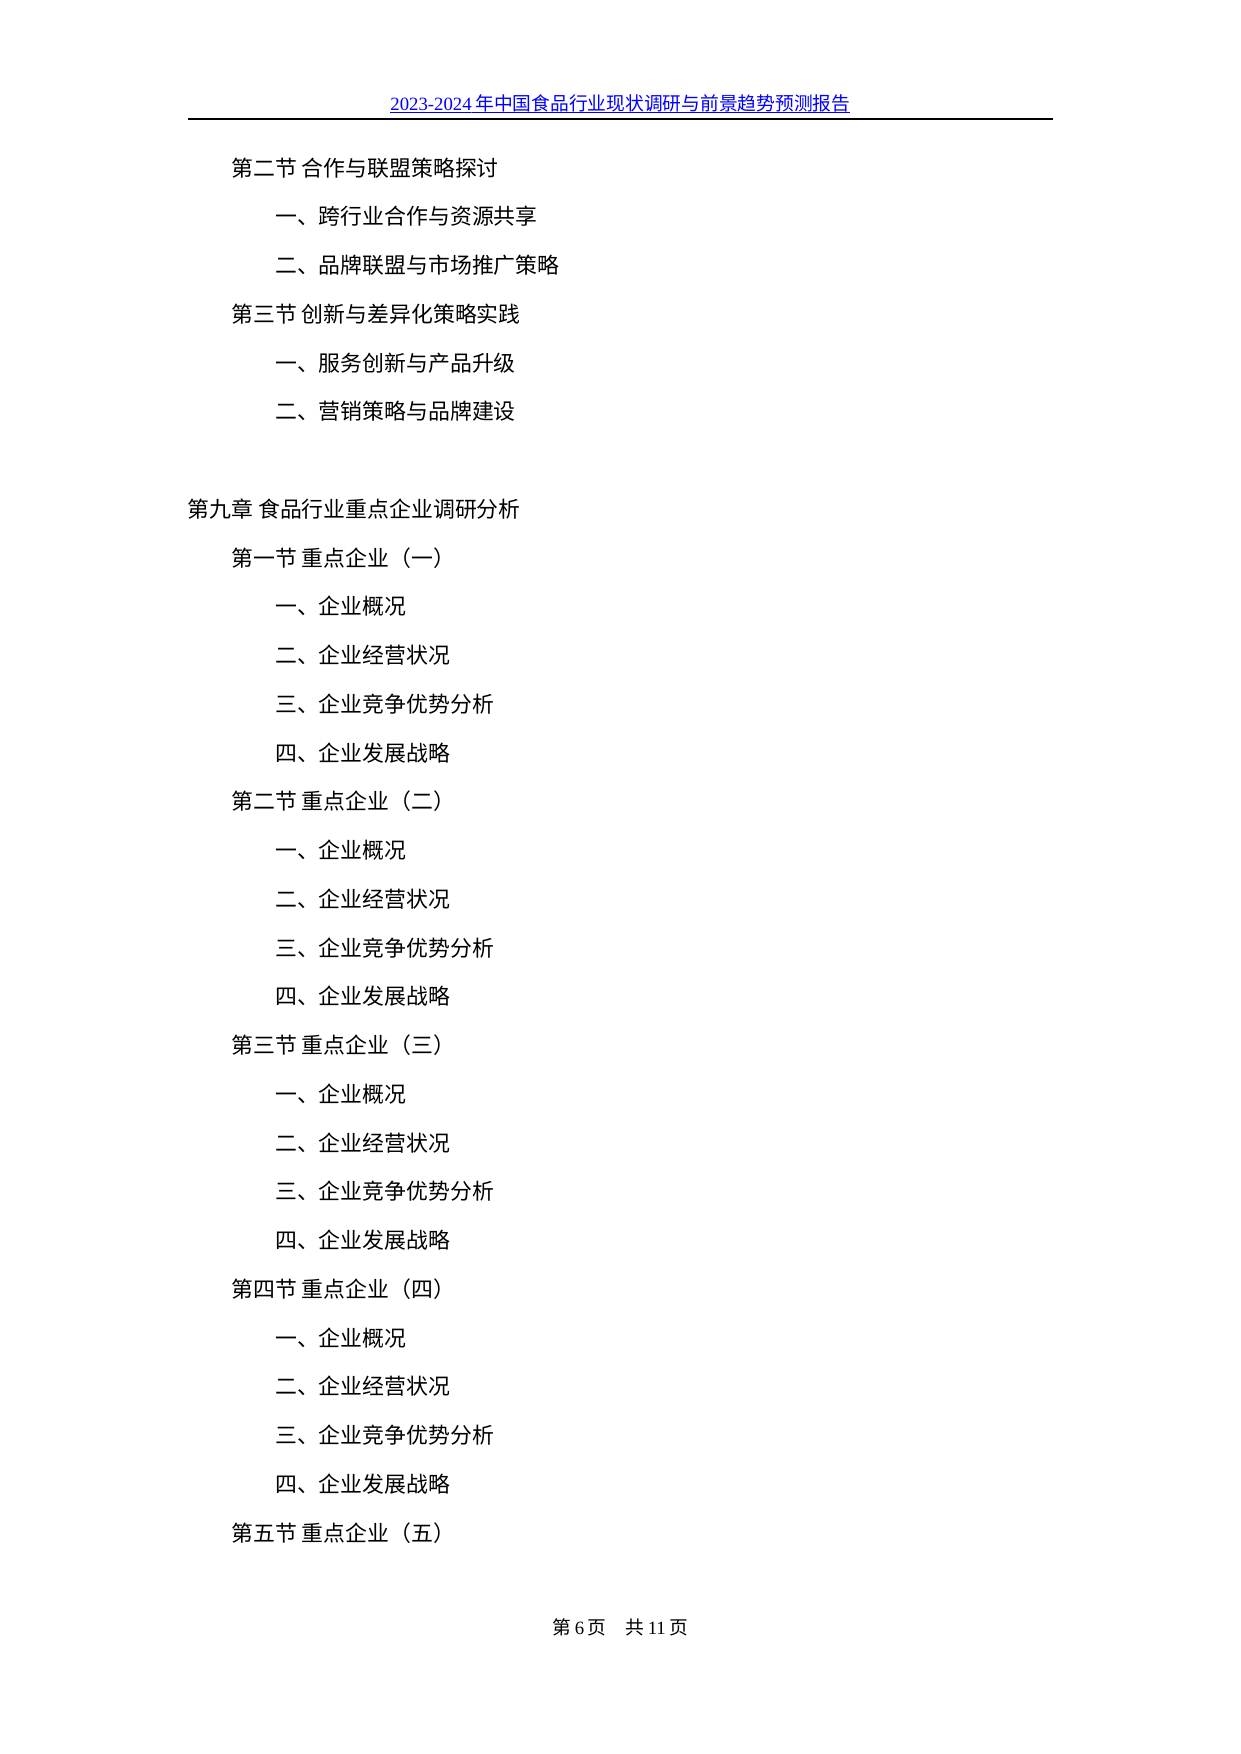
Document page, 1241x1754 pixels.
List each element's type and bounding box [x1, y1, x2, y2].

text [187, 150, 1053, 1548]
